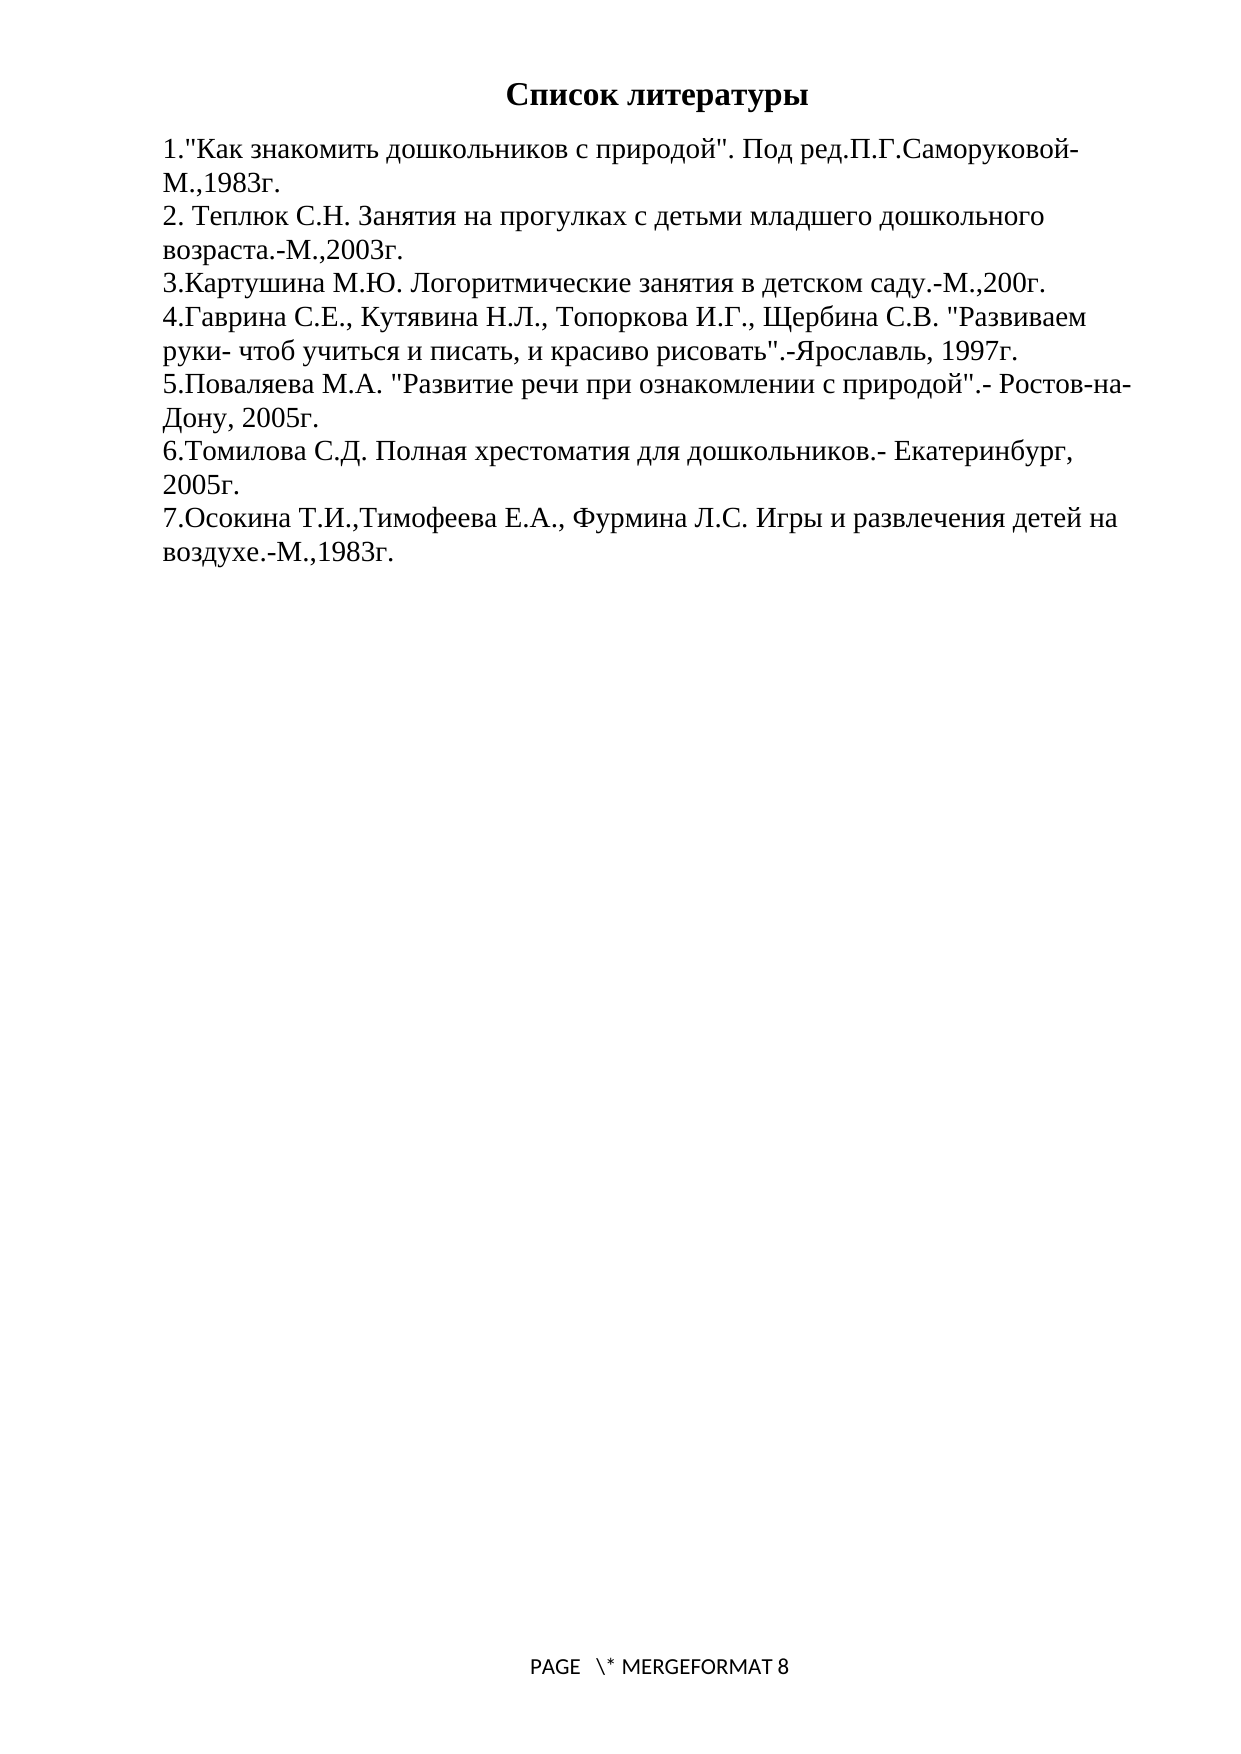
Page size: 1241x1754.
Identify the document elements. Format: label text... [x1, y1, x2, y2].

text 6.Томилова С.Д. Полная хрестоматия для дошкольников.- Екатеринбург, 2005г. [162, 433, 1152, 500]
text 4.Гаврина С.Е., Кутявина Н.Л., Топоркова И.Г., Щербина С.В. "Развиваем руки- чтоб учиться и писать, и красиво рисовать".-Ярославль, 1997г. [162, 299, 1152, 366]
text 7.Осокина Т.И.,Тимофеева Е.А., Фурмина Л.С. Игры и развлечения детей на воздухе.-М.,1983г. [162, 500, 1152, 567]
text 5.Поваляева М.А. "Развитие речи при ознакомлении с природой".- Ростов-на-Дону, 2005г. [162, 366, 1152, 433]
text 3.Картушина М.Ю. Логоритмические занятия в детском саду.-М.,200г. [162, 266, 1152, 299]
text 1."Как знакомить дошкольников с природой". Под ред.П.Г.Саморуковой-М.,1983г. [162, 131, 1152, 198]
text 2. Теплюк С.Н. Занятия на прогулках с детьми младшего дошкольного возраста.-М.,2003г. [162, 198, 1152, 266]
text Список литературы [162, 74, 1152, 112]
